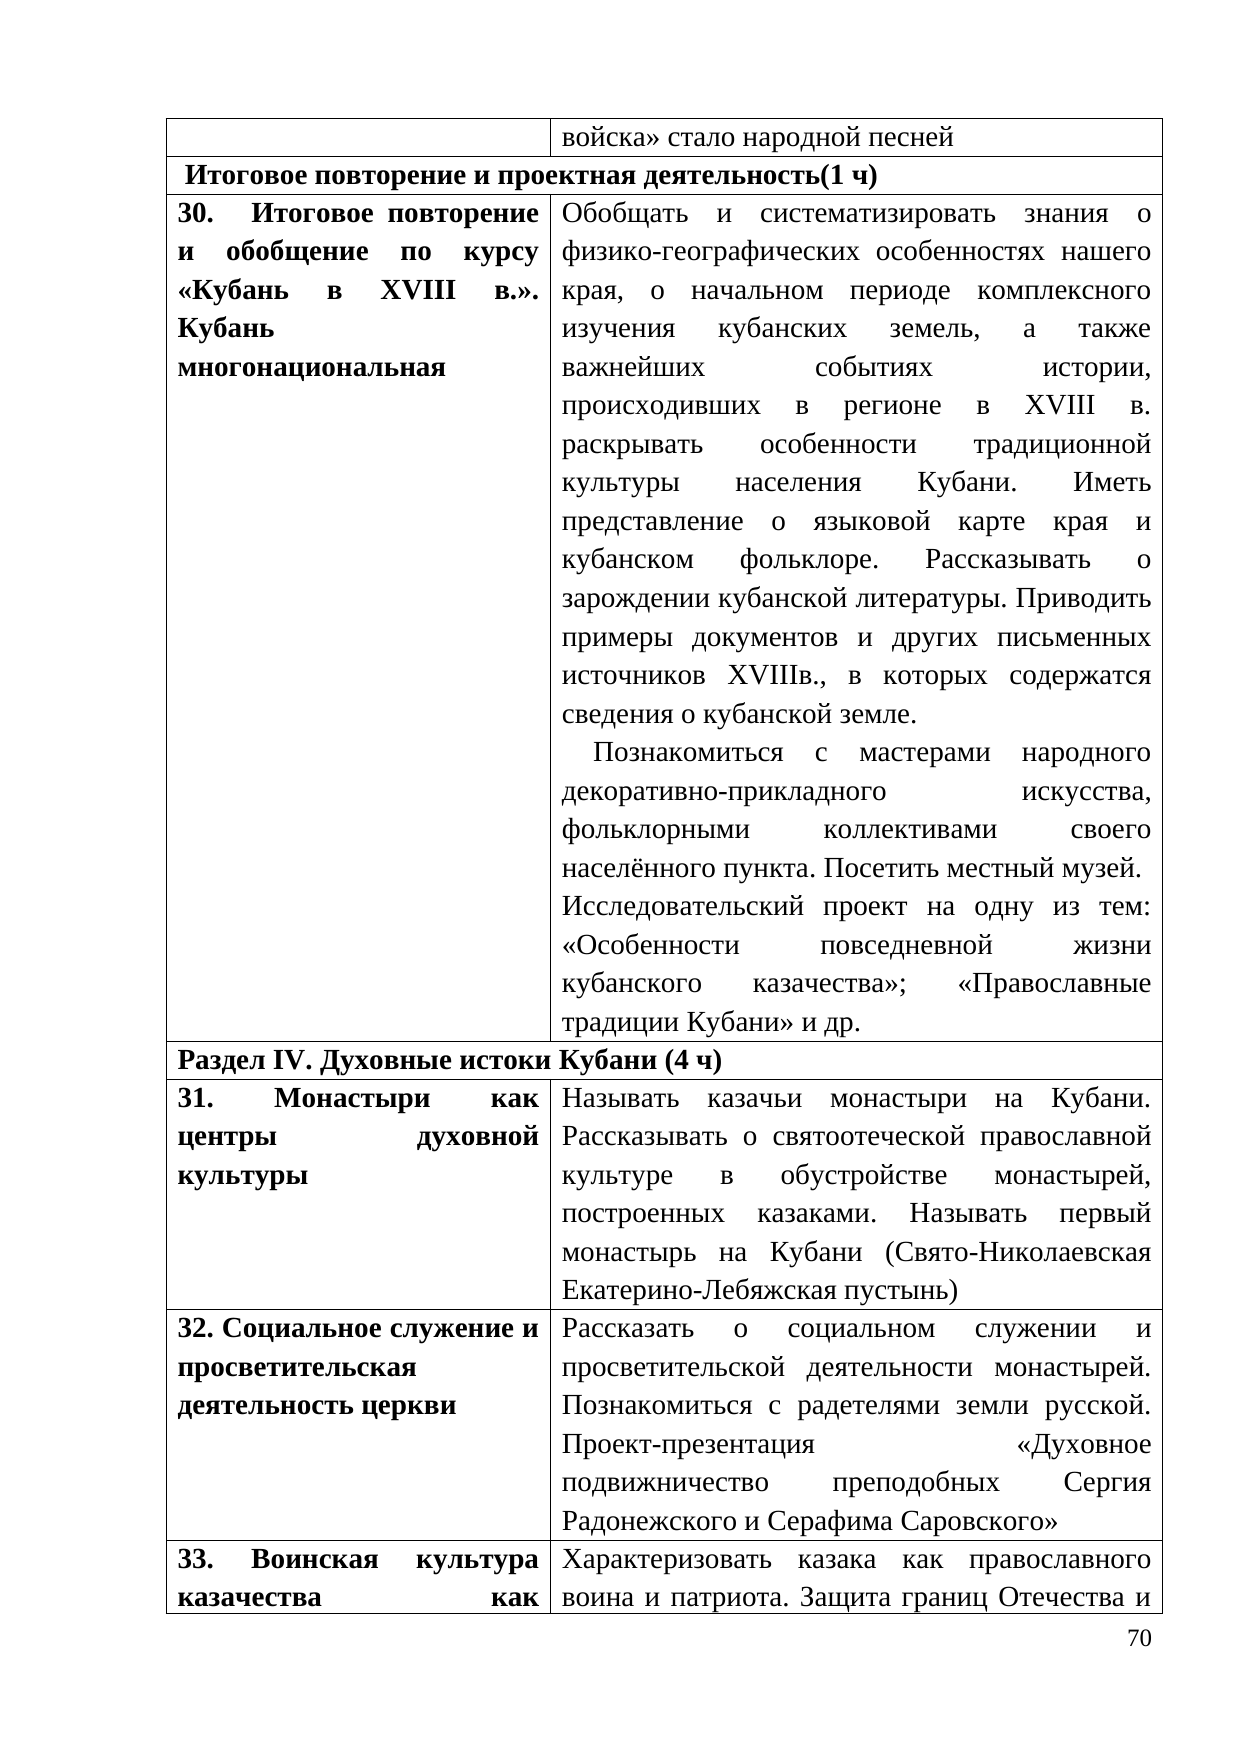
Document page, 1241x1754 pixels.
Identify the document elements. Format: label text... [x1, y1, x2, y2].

table_cell Итоговое повторение и обобщение по курсу «Кубань в XVIII в.». Кубань многонациональная [167, 195, 550, 1041]
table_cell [551, 119, 1162, 156]
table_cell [551, 1541, 1162, 1613]
table_cell Обобщать и систематизировать знания о физико-географических особенностях нашего края, о начальном периоде комплексного изучения кубанских земель, а также важнейших событиях истории, происходивших в регионе в XVIII в. раскрывать особенности традиционной культуры населения Кубани. Иметь представление о языковой карте края и кубанском фольклоре. Рассказывать о зарождении кубанской литературы. Приводить примеры документов и других письменных источников XVIIIв., в которых содержатся сведения о кубанской земле. Познакомиться с мастерами народного декоративно-прикладного искусства, фольклорными коллективами своего населённого пункта. Посетить местный музей. Исследовательский проект на одну из тем: «Особенности повседневной жизни кубанского казачества»; «Православные традиции Кубани» и др. [551, 195, 1162, 1041]
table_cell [167, 119, 550, 156]
table_cell Итоговое повторение и проектная деятельность(1 ч) [167, 157, 1162, 194]
table_cell Называть казачьи монастыри на Кубани. Рассказывать о святоотеческой православной культуре в обустройстве монастырей, построенных казаками. Называть первый монастырь на Кубани (Свято-Николаевская Екатерино-Лебяжская пустынь) [551, 1080, 1162, 1309]
table_cell Раздел IV. Духовные истоки Кубани (4 ч) [167, 1042, 1162, 1079]
table_cell Рассказать о социальном служении и просветительской деятельности монастырей. Познакомиться с радетелями земли русской. Проект-презентация «Духовное подвижничество преподобных Сергия Радонежского и Серафима Саровского» [551, 1310, 1162, 1540]
table_cell 32. Социальное служение и просветительская деятельность церкви [167, 1310, 550, 1540]
table_cell 31. Монастыри как центры духовной культуры [167, 1080, 550, 1309]
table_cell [167, 1541, 550, 1613]
